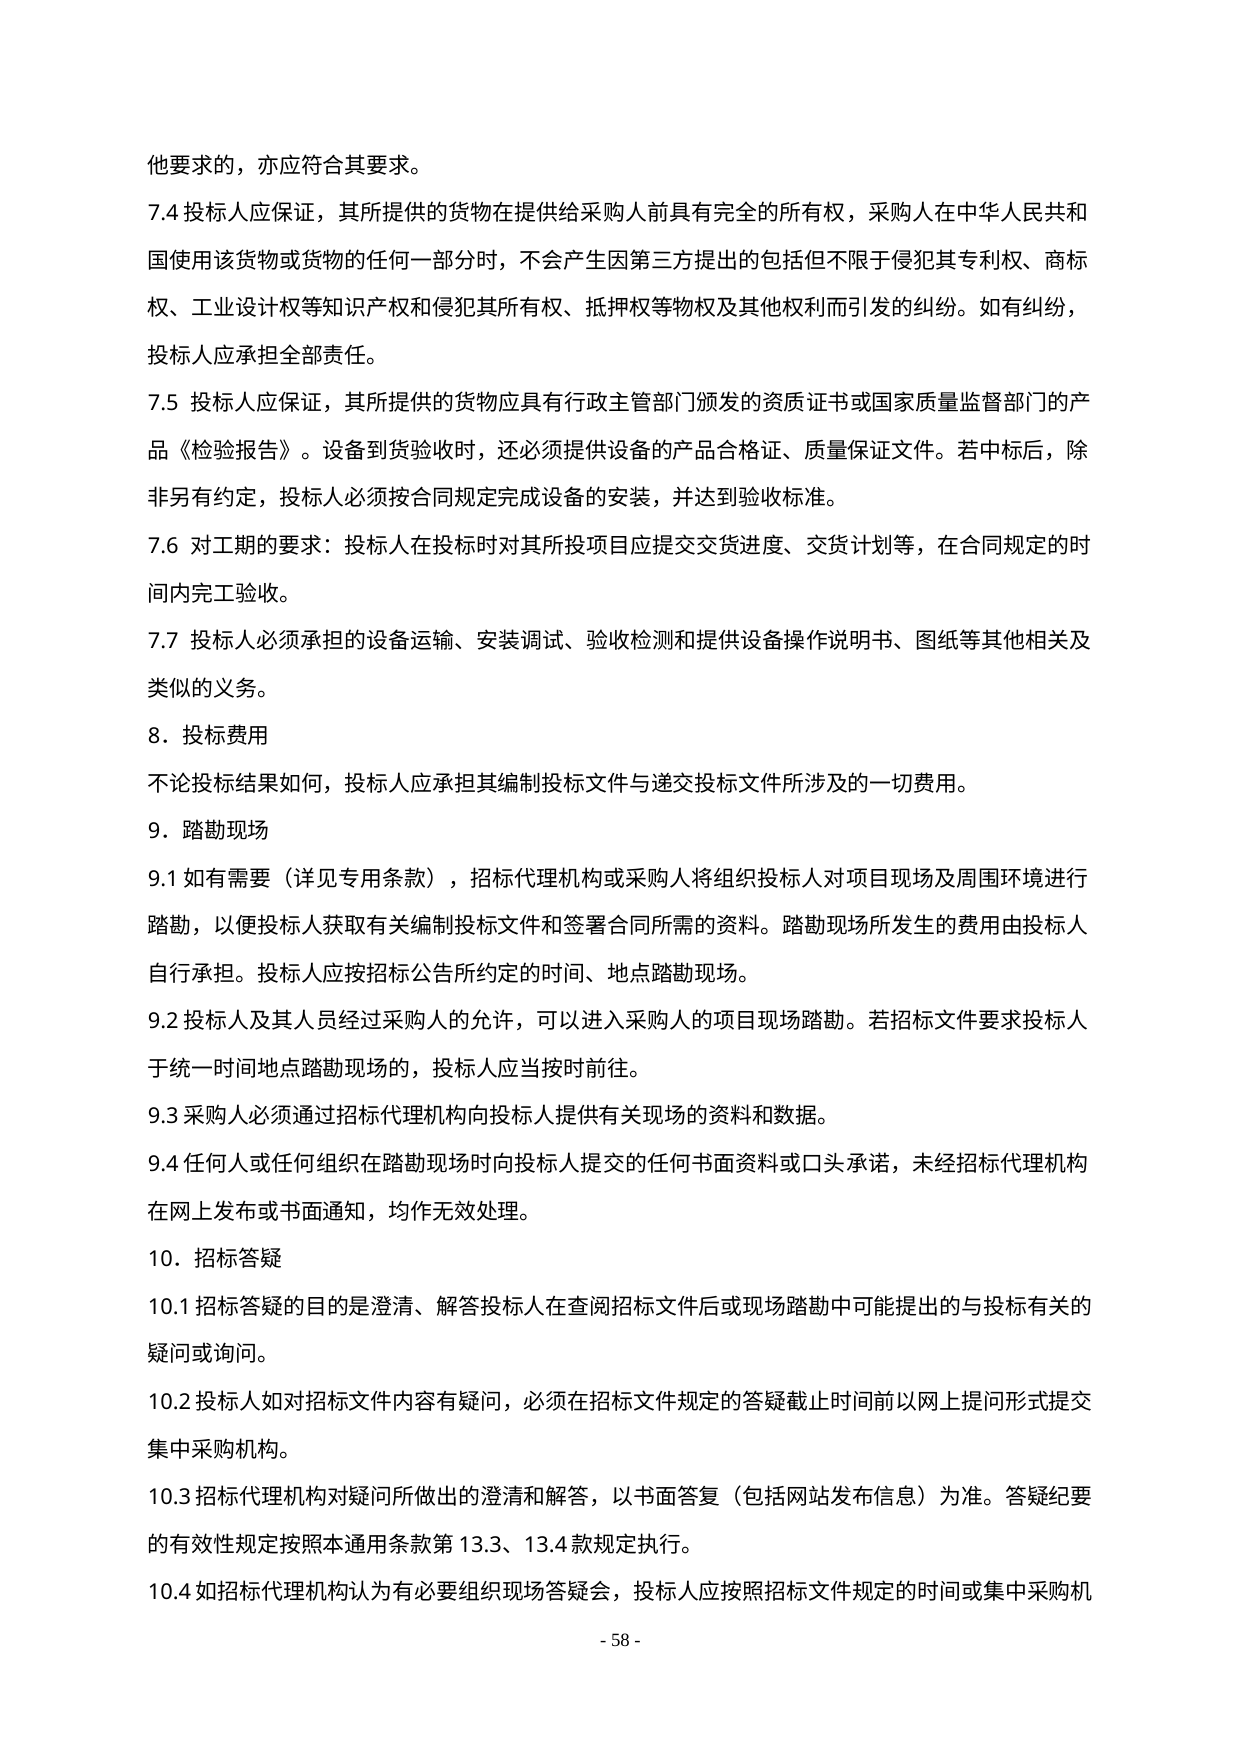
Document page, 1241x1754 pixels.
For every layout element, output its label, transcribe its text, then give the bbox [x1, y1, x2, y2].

text 8．投标费用 [148, 718, 1092, 750]
text 7.6 对工期的要求：投标人在投标时对其所投项目应提交交货进度、交货计划等，在合同规定的时间内完工验收。 [148, 528, 1092, 607]
text 7.4投标人应保证，其所提供的货物在提供给采购人前具有完全的所有权，采购人在中华人民共和国使用该货物或货物的任何一部分时，不会产生因第三方提出的包括但不限于侵犯其专利权、商标权、工业设计权等知识产权和侵犯其所有权、抵押权等物权及其他权利而引发的纠纷。如有纠纷，投标人应承担全部责任。 [148, 195, 1092, 369]
text 不论投标结果如何，投标人应承担其编制投标文件与递交投标文件所涉及的一切费用。 [148, 766, 1092, 797]
text 9.2投标人及其人员经过采购人的允许，可以进入采购人的项目现场踏勘。若招标文件要求投标人于统一时间地点踏勘现场的，投标人应当按时前往。 [148, 1003, 1092, 1083]
text 9．踏勘现场 [148, 813, 1092, 845]
text 9.3采购人必须通过招标代理机构向投标人提供有关现场的资料和数据。 [148, 1098, 1092, 1130]
text 9.1如有需要（详见专用条款），招标代理机构或采购人将组织投标人对项目现场及周围环境进行踏勘，以便投标人获取有关编制投标文件和签署合同所需的资料。踏勘现场所发生的费用由投标人自行承担。投标人应按招标公告所约定的时间、地点踏勘现场。 [148, 861, 1092, 988]
text 9.4任何人或任何组织在踏勘现场时向投标人提交的任何书面资料或口头承诺，未经招标代理机构在网上发布或书面通知，均作无效处理。 [148, 1146, 1092, 1225]
text 10.3招标代理机构对疑问所做出的澄清和解答，以书面答复（包括网站发布信息）为准。答疑纪要的有效性规定按照本通用条款第13.3、13.4款规定执行。 [148, 1479, 1092, 1558]
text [148, 148, 1092, 179]
text 7.5 投标人应保证，其所提供的货物应具有行政主管部门颁发的资质证书或国家质量监督部门的产品《检验报告》。设备到货验收时，还必须提供设备的产品合格证、质量保证文件。若中标后，除非另有约定，投标人必须按合同规定完成设备的安装，并达到验收标准。 [148, 385, 1092, 512]
text 10.2投标人如对招标文件内容有疑问，必须在招标文件规定的答疑截止时间前以网上提问形式提交集中采购机构。 [148, 1384, 1092, 1463]
text 10.1招标答疑的目的是澄清、解答投标人在查阅招标文件后或现场踏勘中可能提出的与投标有关的疑问或询问。 [148, 1289, 1092, 1368]
text 10．招标答疑 [148, 1241, 1092, 1273]
text 7.7 投标人必须承担的设备运输、安装调试、验收检测和提供设备操作说明书、图纸等其他相关及类似的义务。 [148, 623, 1092, 702]
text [148, 1574, 1092, 1606]
